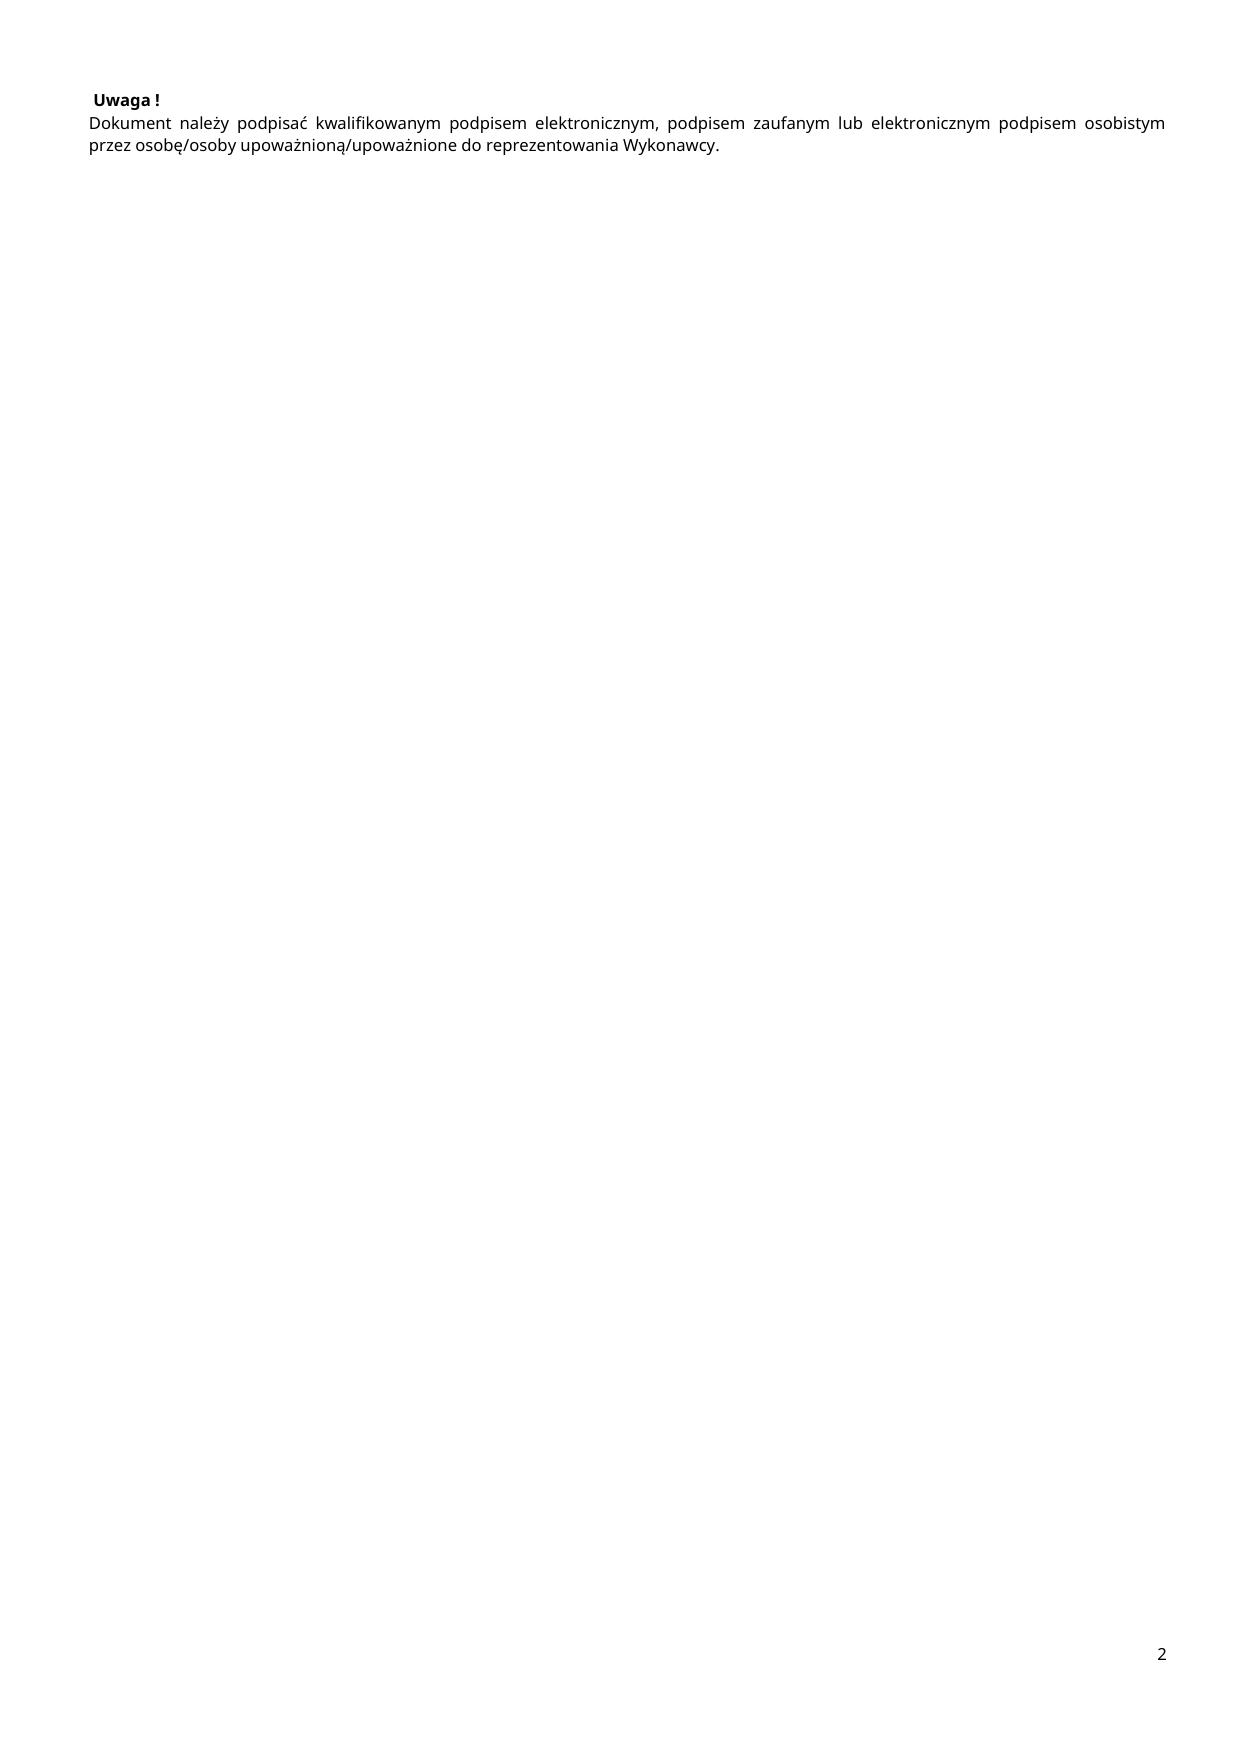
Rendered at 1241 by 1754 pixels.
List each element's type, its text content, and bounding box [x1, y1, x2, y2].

text Dokument należy podpisać kwalifikowanym podpisem elektronicznym, podpisem zaufanym lub elektronicznym podpisem osobistym przez osobę/osoby upoważnioną/upoważnione do reprezentowania Wykonawcy. [89, 111, 1167, 157]
text Uwaga ! [89, 89, 1167, 111]
